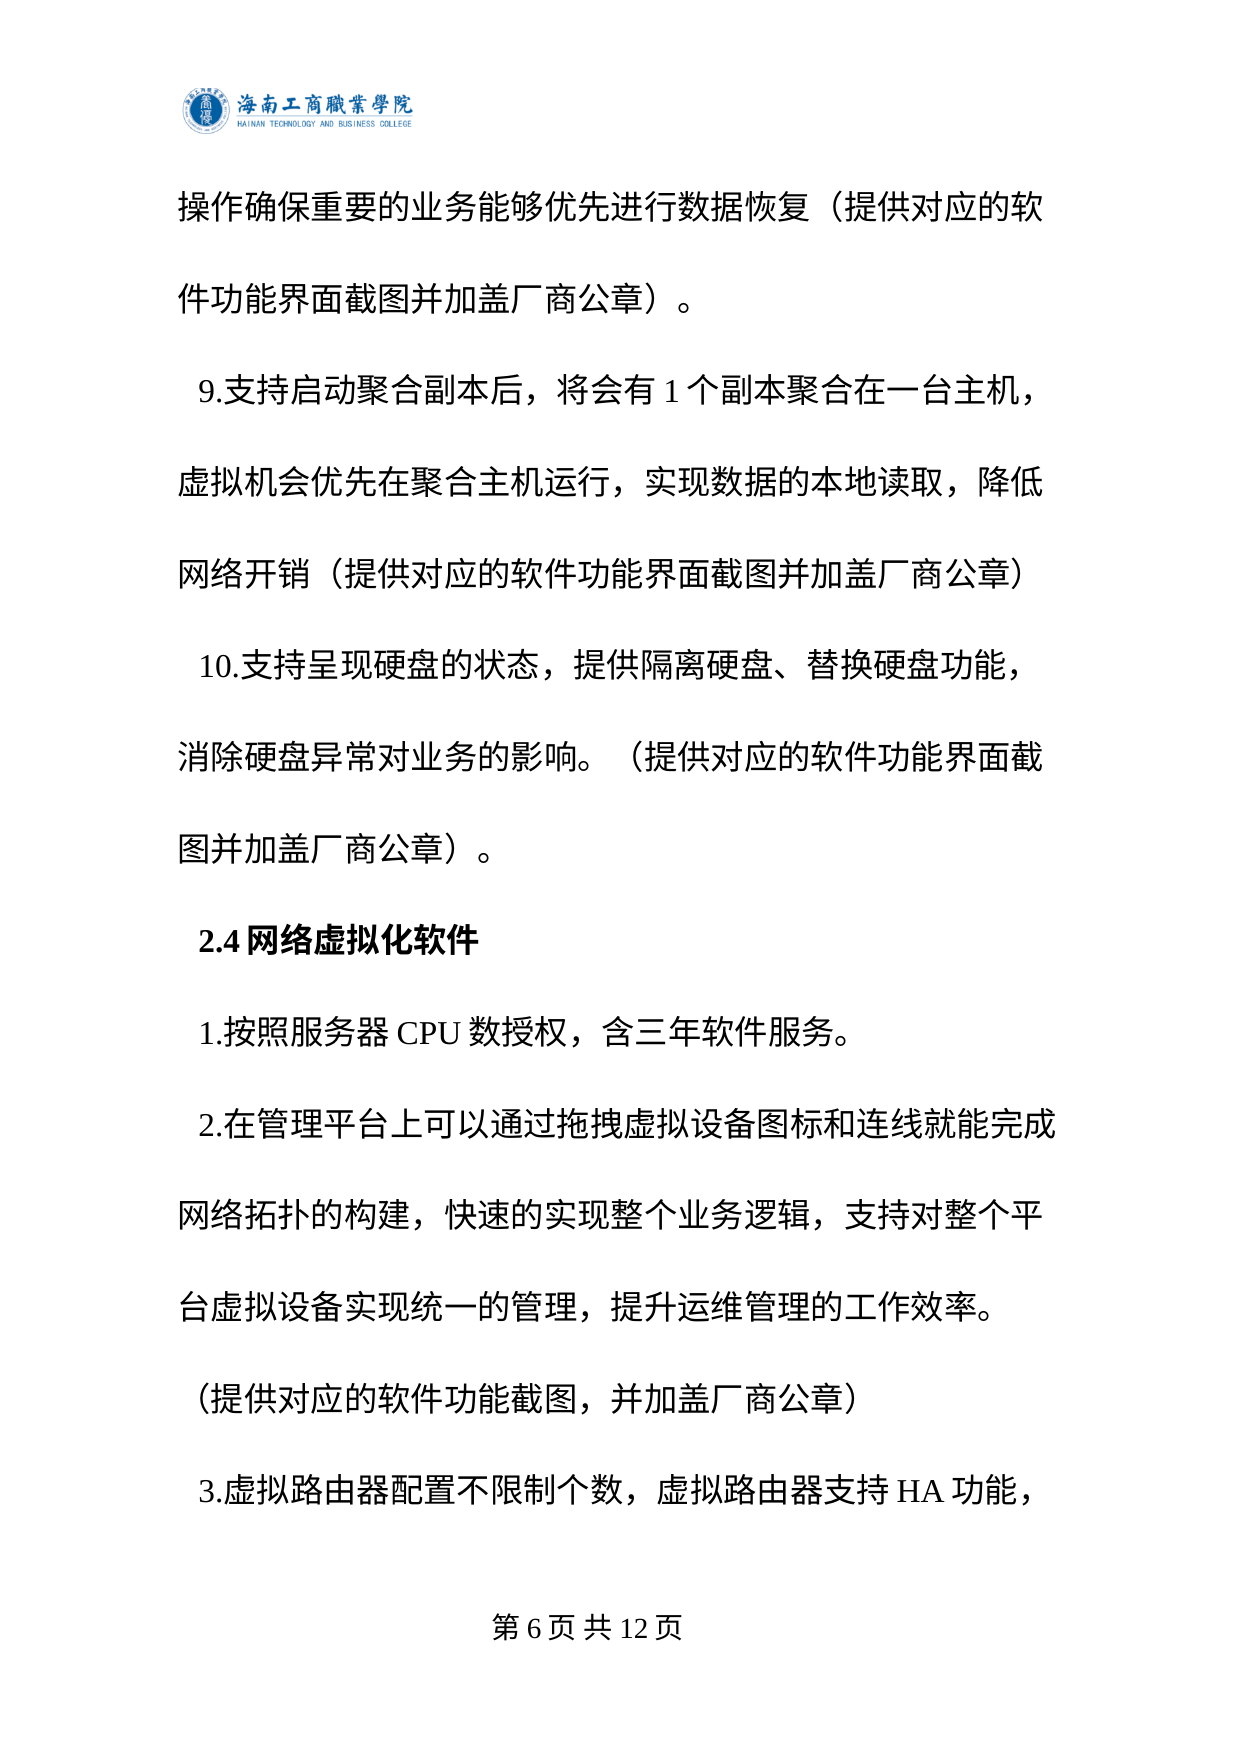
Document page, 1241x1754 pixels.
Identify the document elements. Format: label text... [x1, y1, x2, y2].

text 9.支持启动聚合副本后，将会有1个副本聚合在一台主机，虚拟机会优先在聚合主机运行，实现数据的本地读取，降低网络开销（提供对应的软件功能界面截图并加盖厂商公章） [177, 342, 1063, 617]
text 10.支持呈现硬盘的状态，提供隔离硬盘、替换硬盘功能，消除硬盘异常对业务的影响。（提供对应的软件功能界面截图并加盖厂商公章）。 [177, 617, 1063, 892]
text 2.在管理平台上可以通过拖拽虚拟设备图标和连线就能完成网络拓扑的构建，快速的实现整个业务逻辑，支持对整个平台虚拟设备实现统一的管理，提升运维管理的工作效率。（提供对应的软件功能截图，并加盖厂商公章） [177, 1076, 1063, 1442]
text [177, 159, 1063, 342]
subtitle 2.4网络虚拟化软件 [177, 892, 1063, 984]
picture [177, 88, 430, 136]
text 1.按照服务器CPU数授权，含三年软件服务。 [177, 984, 1063, 1076]
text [177, 1442, 1063, 1534]
